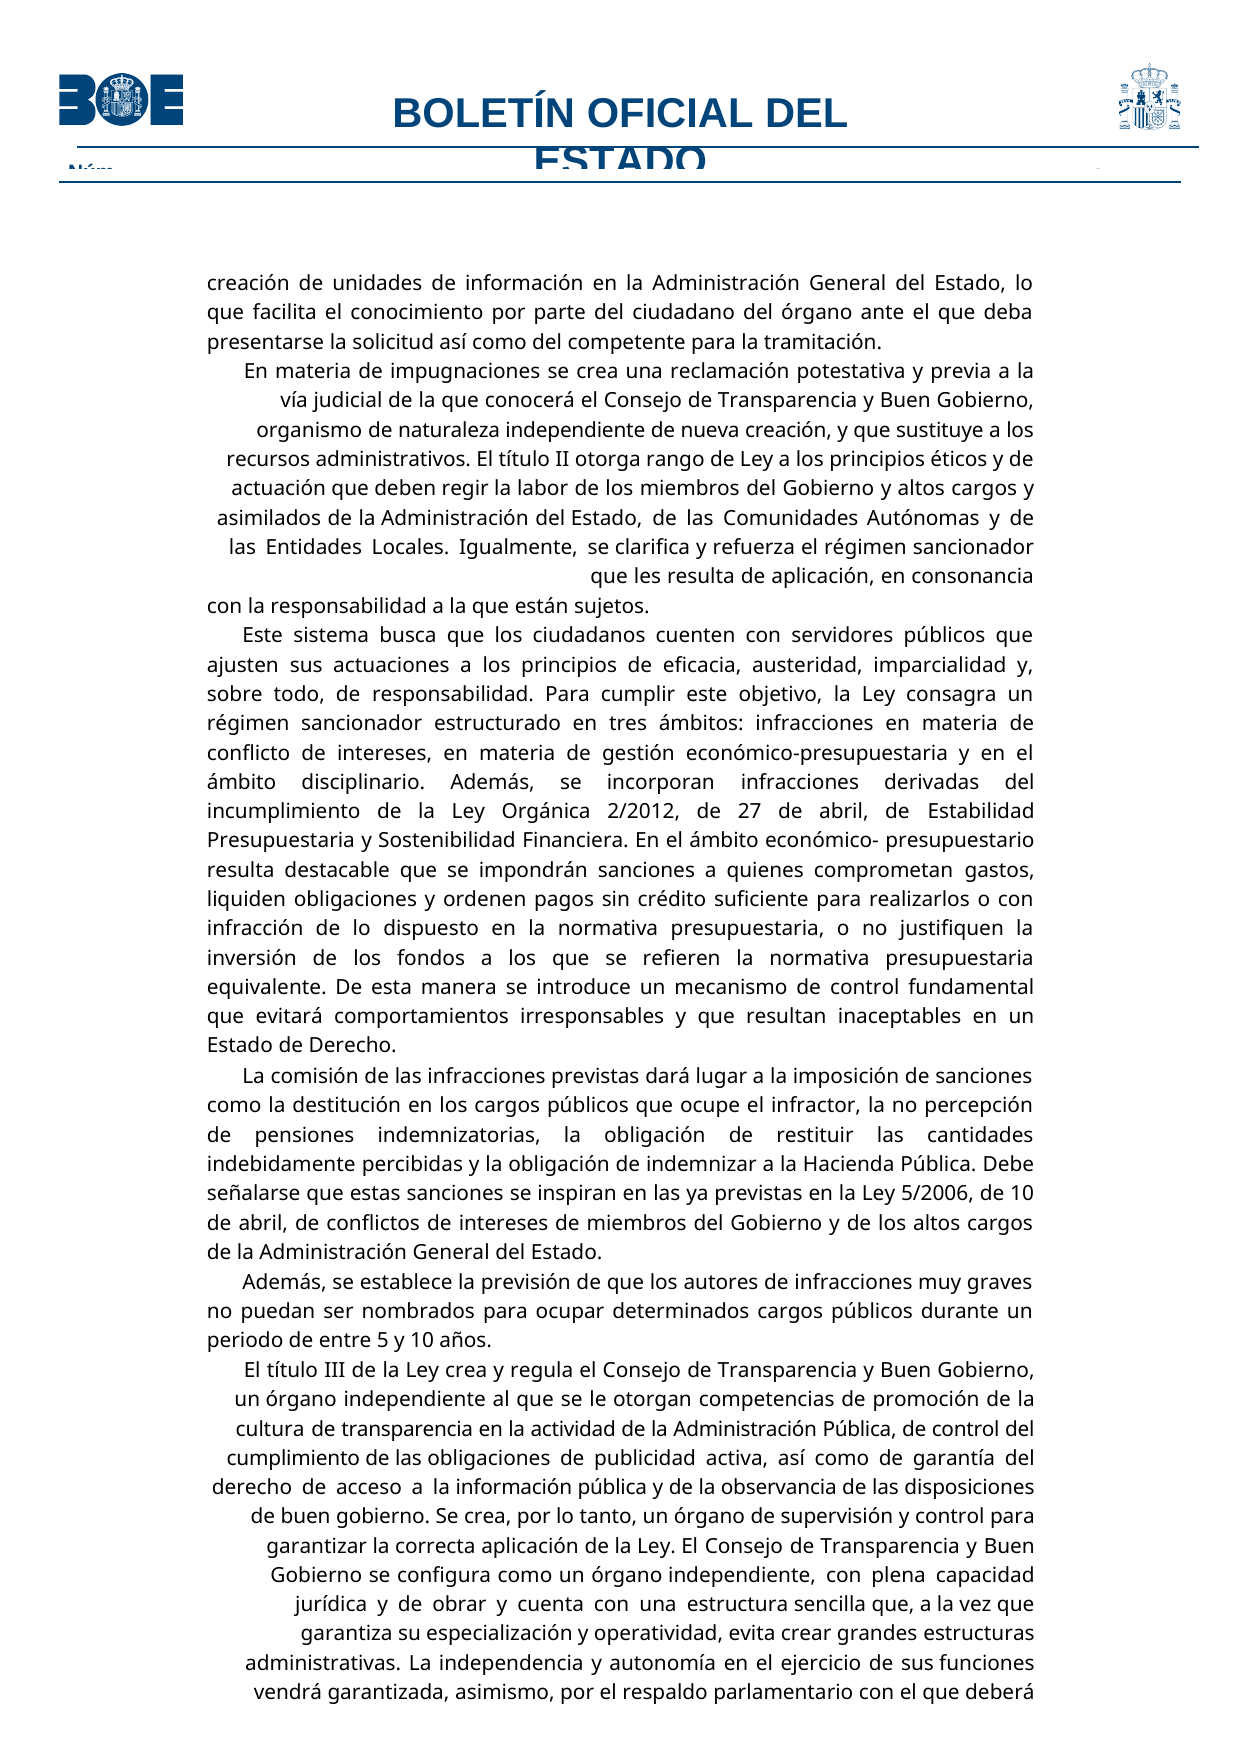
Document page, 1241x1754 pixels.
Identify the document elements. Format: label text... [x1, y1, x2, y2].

text con la responsabilidad a la que están sujetos. [207, 591, 1198, 620]
text Además, se establece la previsión de que los autores de infracciones muy graves no puedan ser nombrados para ocupar determinados cargos públicos durante un periodo de entre 5 y 10 años. [207, 1267, 1033, 1354]
text En materia de impugnaciones se crea una reclamación potestativa y previa a la vía judicial de la que conocerá el Consejo de Transparencia y Buen Gobierno, organismo de naturaleza independiente de nueva creación, y que sustituye a los recursos administrativos. El título II otorga rango de Ley a los principios éticos y de actuación que deben regir la labor de los miembros del Gobierno y altos cargos y asimilados de la Administración del Estado, de las Comunidades Autónomas y de las Entidades Locales. Igualmente, se clarifica y refuerza el régimen sancionador que les resulta de aplicación, en consonancia [207, 356, 1034, 590]
text Este sistema busca que los ciudadanos cuenten con servidores públicos que ajusten sus actuaciones a los principios de eficacia, austeridad, imparcialidad y, sobre todo, de responsabilidad. Para cumplir este objetivo, la Ley consagra un régimen sancionador estructurado en tres ámbitos: infracciones en materia de conflicto de intereses, en materia de gestión económico-presupuestaria y en el ámbito disciplinario. Además, se incorporan infracciones derivadas del incumplimiento de la Ley Orgánica 2/2012, de 27 de abril, de Estabilidad Presupuestaria y Sostenibilidad Financiera. En el ámbito económico- presupuestario resulta destacable que se impondrán sanciones a quienes comprometan gastos, liquiden obligaciones y ordenen pagos sin crédito suficiente para realizarlos o con infracción de lo dispuesto en la normativa presupuestaria, o no justifiquen la inversión de los fondos a los que se refieren la normativa presupuestaria equivalente. De esta manera se introduce un mecanismo de control fundamental que evitará comportamientos irresponsables y que resultan inaceptables en un Estado de Derecho. [207, 621, 1034, 1059]
picture [1118, 63, 1181, 130]
text La comisión de las infracciones previstas dará lugar a la imposición de sanciones como la destitución en los cargos públicos que ocupe el infractor, la no percepción de pensiones indemnizatorias, la obligación de restituir las cantidades indebidamente percibidas y la obligación de indemnizar a la Hacienda Pública. Debe señalarse que estas sanciones se inspiran en las ya previstas en la Ley 5/2006, de 10 de abril, de conflictos de intereses de miembros del Gobierno y de los altos cargos de la Administración General del Estado. [207, 1061, 1034, 1265]
text El título III de la Ley crea y regula el Consejo de Transparencia y Buen Gobierno, un órgano independiente al que se le otorgan competencias de promoción de la cultura de transparencia en la actividad de la Administración Pública, de control del cumplimiento de las obligaciones de publicidad activa, así como de garantía del derecho de acceso a la información pública y de la observancia de las disposiciones de buen gobierno. Se crea, por lo tanto, un órgano de supervisión y control para garantizar la correcta aplicación de la Ley. El Consejo de Transparencia y Buen Gobierno se configura como un órgano independiente, con plena capacidad jurídica y de obrar y cuenta con una estructura sencilla que, a la vez que garantiza su especialización y operatividad, evita crear grandes estructuras administrativas. La independencia y autonomía en el ejercicio de sus funciones vendrá garantizada, asimismo, por el respaldo parlamentario con el que deberá [207, 1355, 1034, 1706]
text creación de unidades de información en la Administración General del Estado, lo que facilita el conocimiento por parte del ciudadano del órgano ante el que deba presentarse la solicitud así como del competente para la tramitación. [207, 268, 1034, 355]
picture [59, 73, 183, 126]
